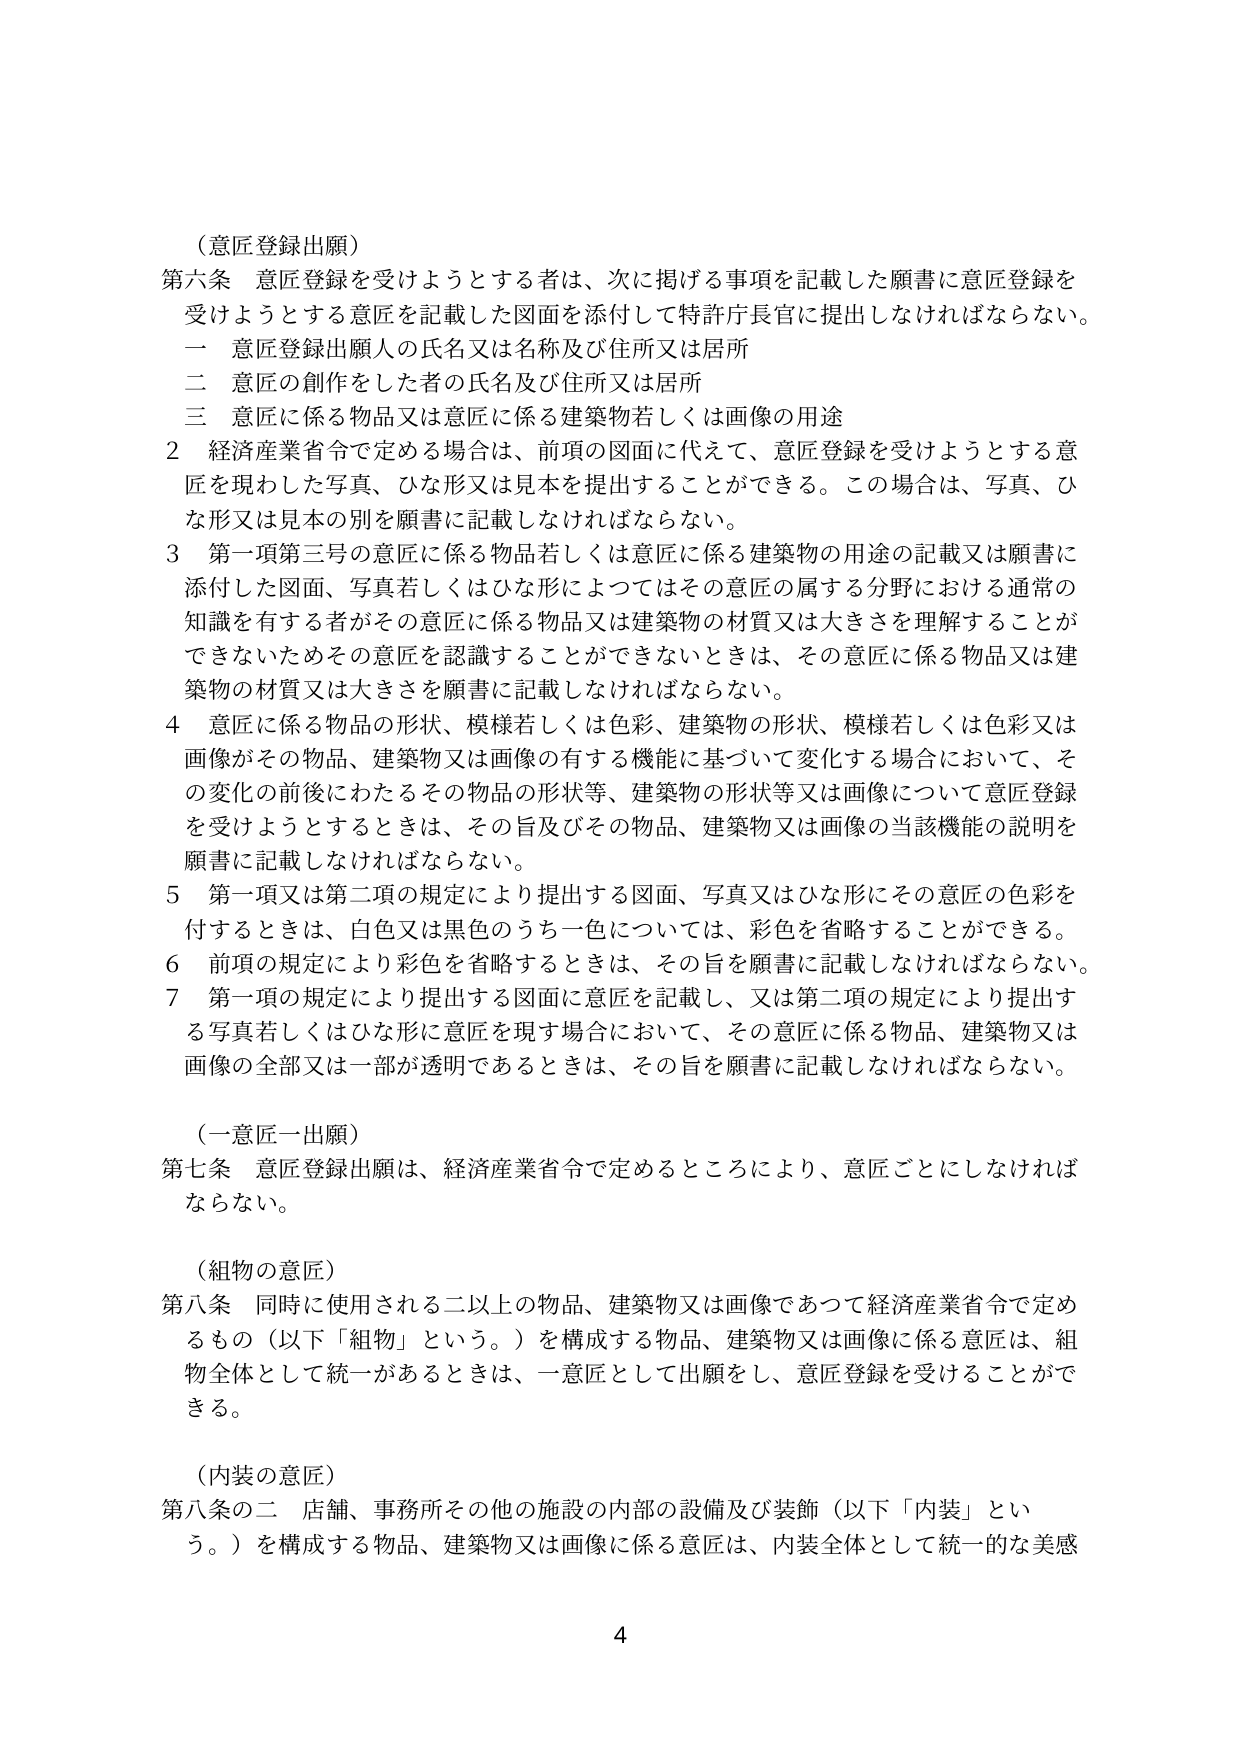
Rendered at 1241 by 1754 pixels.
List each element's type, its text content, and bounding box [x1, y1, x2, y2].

text （組物の意匠） [184, 1253, 1079, 1287]
text 第六条 意匠登録を受けようとする者は、次に掲げる事項を記載した願書に意匠登録を受けようとする意匠を記載した図面を添付して特許庁長官に提出しなければならない。 [161, 262, 1079, 330]
text 三 意匠に係る物品又は意匠に係る建築物若しくは画像の用途 [184, 399, 1079, 433]
text ４ 意匠に係る物品の形状、模様若しくは色彩、建築物の形状、模様若しくは色彩又は画像がその物品、建築物又は画像の有する機能に基づいて変化する場合において、その変化の前後にわたるその物品の形状等、建築物の形状等又は画像について意匠登録を受けようとするときは、その旨及びその物品、建築物又は画像の当該機能の説明を願書に記載しなければならない。 [161, 706, 1079, 877]
text （内装の意匠） [184, 1458, 1079, 1492]
text ３ 第一項第三号の意匠に係る物品若しくは意匠に係る建築物の用途の記載又は願書に添付した図面、写真若しくはひな形によつてはその意匠の属する分野における通常の知識を有する者がその意匠に係る物品又は建築物の材質又は大きさを理解することができないためその意匠を認識することができないときは、その意匠に係る物品又は建築物の材質又は大きさを願書に記載しなければならない。 [161, 535, 1079, 706]
text 一 意匠登録出願人の氏名又は名称及び住所又は居所 [184, 330, 1079, 364]
text 第七条 意匠登録出願は、経済産業省令で定めるところにより、意匠ごとにしなければならない。 [161, 1150, 1079, 1219]
text （意匠登録出願） [184, 228, 1079, 262]
text 二 意匠の創作をした者の氏名及び住所又は居所 [184, 364, 1079, 399]
text ７ 第一項の規定により提出する図面に意匠を記載し、又は第二項の規定により提出する写真若しくはひな形に意匠を現す場合において、その意匠に係る物品、建築物又は画像の全部又は一部が透明であるときは、その旨を願書に記載しなければならない。 [161, 979, 1079, 1082]
text ５ 第一項又は第二項の規定により提出する図面、写真又はひな形にその意匠の色彩を付するときは、白色又は黒色のうち一色については、彩色を省略することができる。 [161, 877, 1079, 945]
text ６ 前項の規定により彩色を省略するときは、その旨を願書に記載しなければならない。 [161, 945, 1079, 979]
text ２ 経済産業省令で定める場合は、前項の図面に代えて、意匠登録を受けようとする意匠を現わした写真、ひな形又は見本を提出することができる。この場合は、写真、ひな形又は見本の別を願書に記載しなければならない。 [161, 433, 1079, 535]
text 第八条 同時に使用される二以上の物品、建築物又は画像であつて経済産業省令で定めるもの（以下「組物」という。）を構成する物品、建築物又は画像に係る意匠は、組物全体として統一があるときは、一意匠として出願をし、意匠登録を受けることができる。 [161, 1287, 1079, 1424]
text （一意匠一出願） [184, 1116, 1079, 1150]
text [161, 1492, 1079, 1560]
